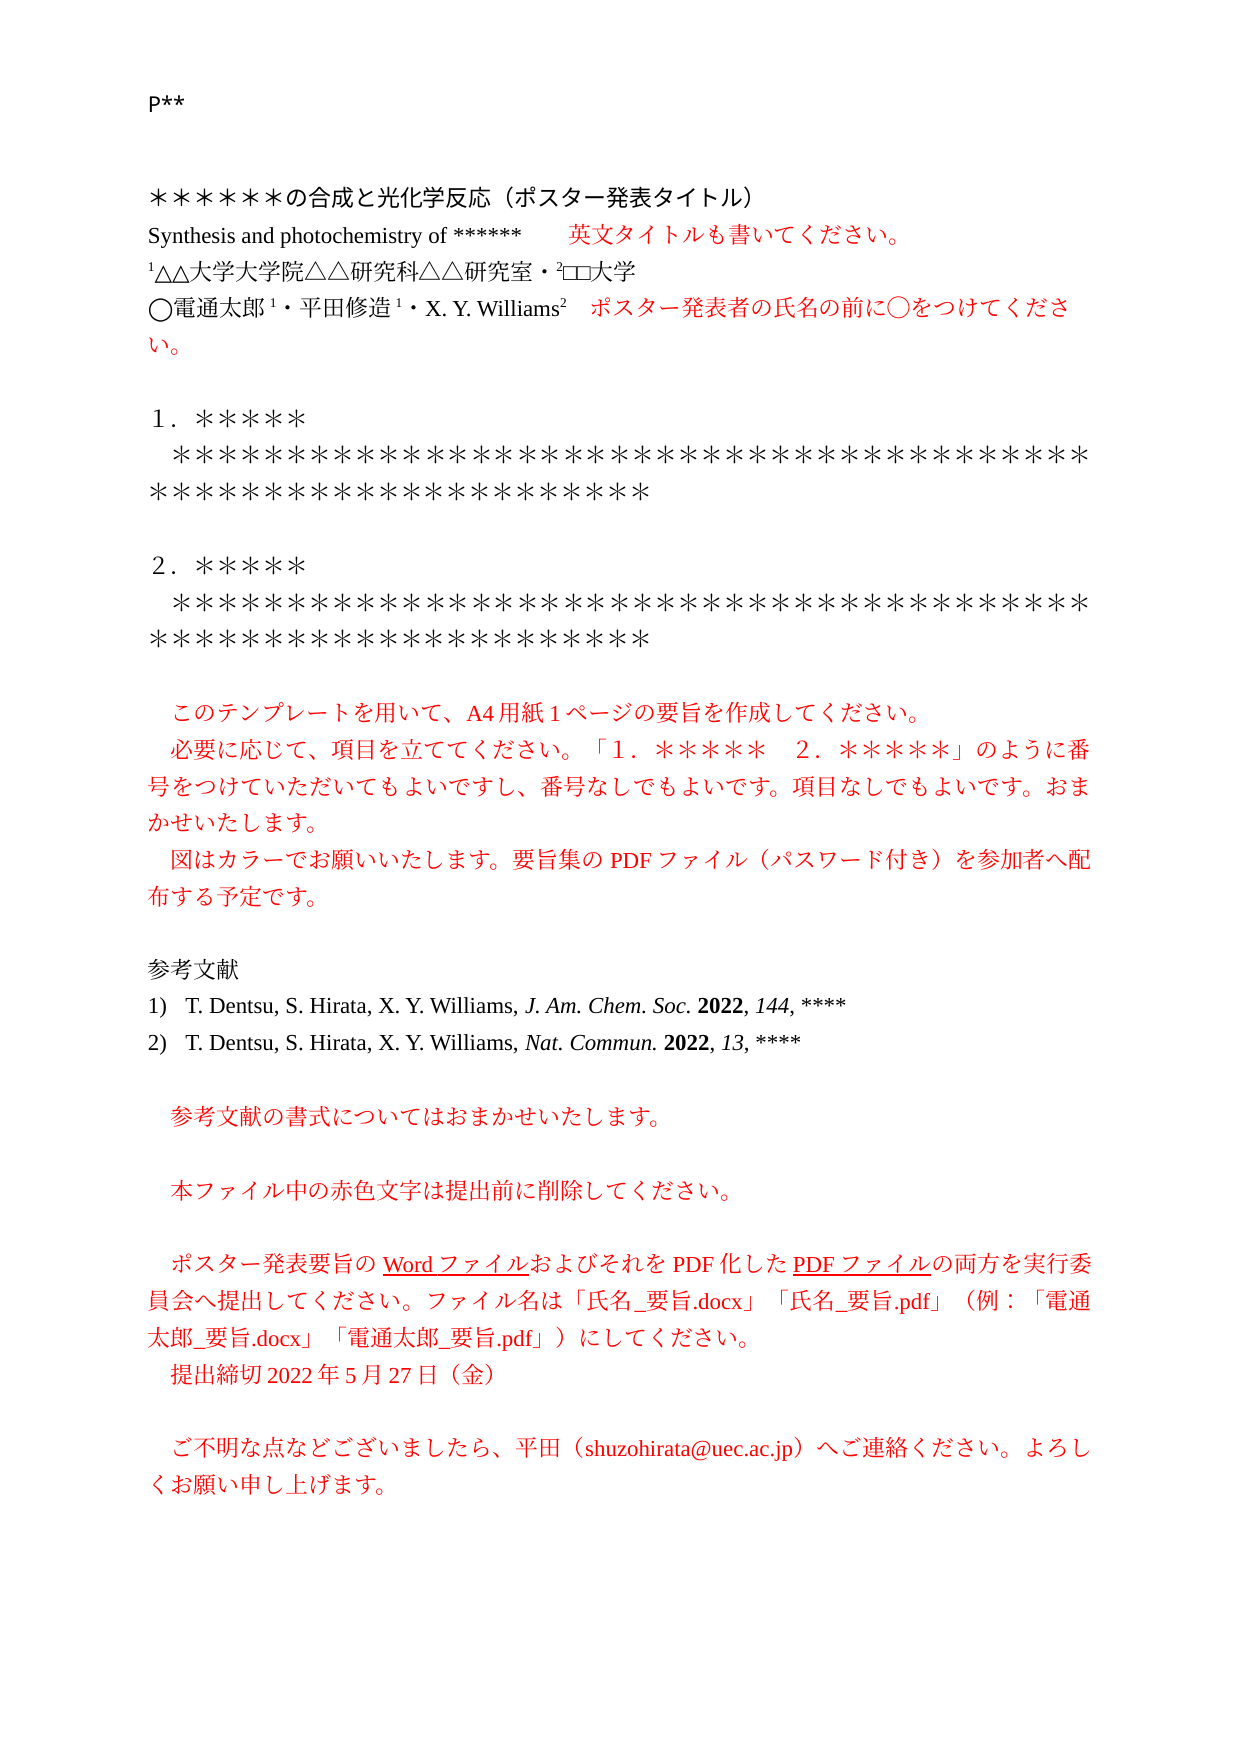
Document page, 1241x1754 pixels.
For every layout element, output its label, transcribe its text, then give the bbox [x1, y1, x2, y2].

text ＊＊＊＊＊＊の合成と光化学反応（ポスター発表タイトル） [148, 178, 1092, 215]
text ＊＊＊＊＊＊＊＊＊＊＊＊＊＊＊＊＊＊＊＊＊＊＊＊＊＊＊＊＊＊＊＊＊＊＊＊＊＊＊＊＊＊＊＊＊＊＊＊＊＊＊＊＊＊＊＊＊＊＊＊＊＊ [148, 436, 1092, 509]
text １．＊＊＊＊＊ [148, 399, 1092, 436]
text 提出締切2022年5月27日（金） [148, 1355, 1092, 1392]
text ＊＊＊＊＊＊＊＊＊＊＊＊＊＊＊＊＊＊＊＊＊＊＊＊＊＊＊＊＊＊＊＊＊＊＊＊＊＊＊＊＊＊＊＊＊＊＊＊＊＊＊＊＊＊＊＊＊＊＊＊＊＊ [148, 583, 1092, 656]
text ポスター発表要旨のWordファイルおよびそれをPDF化したPDFファイルの両方を実行委員会へ提出してください。ファイル名は「氏名_要旨.docx」「氏名_要旨.pdf」（例：「電通太郎_要旨.docx」「電通太郎_要旨.pdf」）にしてください。 [148, 1245, 1092, 1355]
text ご不明な点などございましたら、平田（shuzohirata@uec.ac.jp）へご連絡ください。よろしくお願い申し上げます。 [148, 1428, 1092, 1502]
text 参考文献 [148, 951, 1092, 987]
text 1) T. Dentsu, S. Hirata, X. Y. Williams, J. Am. Chem. Soc. 2022, 144, **** [148, 987, 1092, 1024]
text 必要に応じて、項目を立ててください。「１．＊＊＊＊＊ ２．＊＊＊＊＊」のように番号をつけていただいてもよいですし、番号なしでもよいです。項目なしでもよいです。おまかせいたします。 [148, 730, 1092, 840]
text ◯電通太郎1・平田修造1・X. Y. Williams2 ポスター発表者の氏名の前に◯をつけてください。 [148, 289, 1092, 362]
text Synthesis and photochemistry of ****** 英文タイトルも書いてください。 [148, 215, 1092, 252]
text 1△△大学大学院△△研究科△△研究室・2□□大学 [148, 252, 1092, 289]
text このテンプレートを用いて、A4用紙1ページの要旨を作成してください。 [148, 693, 1092, 730]
text ２．＊＊＊＊＊ [148, 546, 1092, 583]
text 本ファイル中の赤色文字は提出前に削除してください。 [148, 1171, 1092, 1208]
text 2) T. Dentsu, S. Hirata, X. Y. Williams, Nat. Commun. 2022, 13, **** [148, 1024, 1092, 1061]
text 図はカラーでお願いいたします。要旨集のPDFファイル（パスワード付き）を参加者へ配布する予定です。 [148, 840, 1092, 914]
text 参考文献の書式についてはおまかせいたします。 [148, 1098, 1092, 1134]
